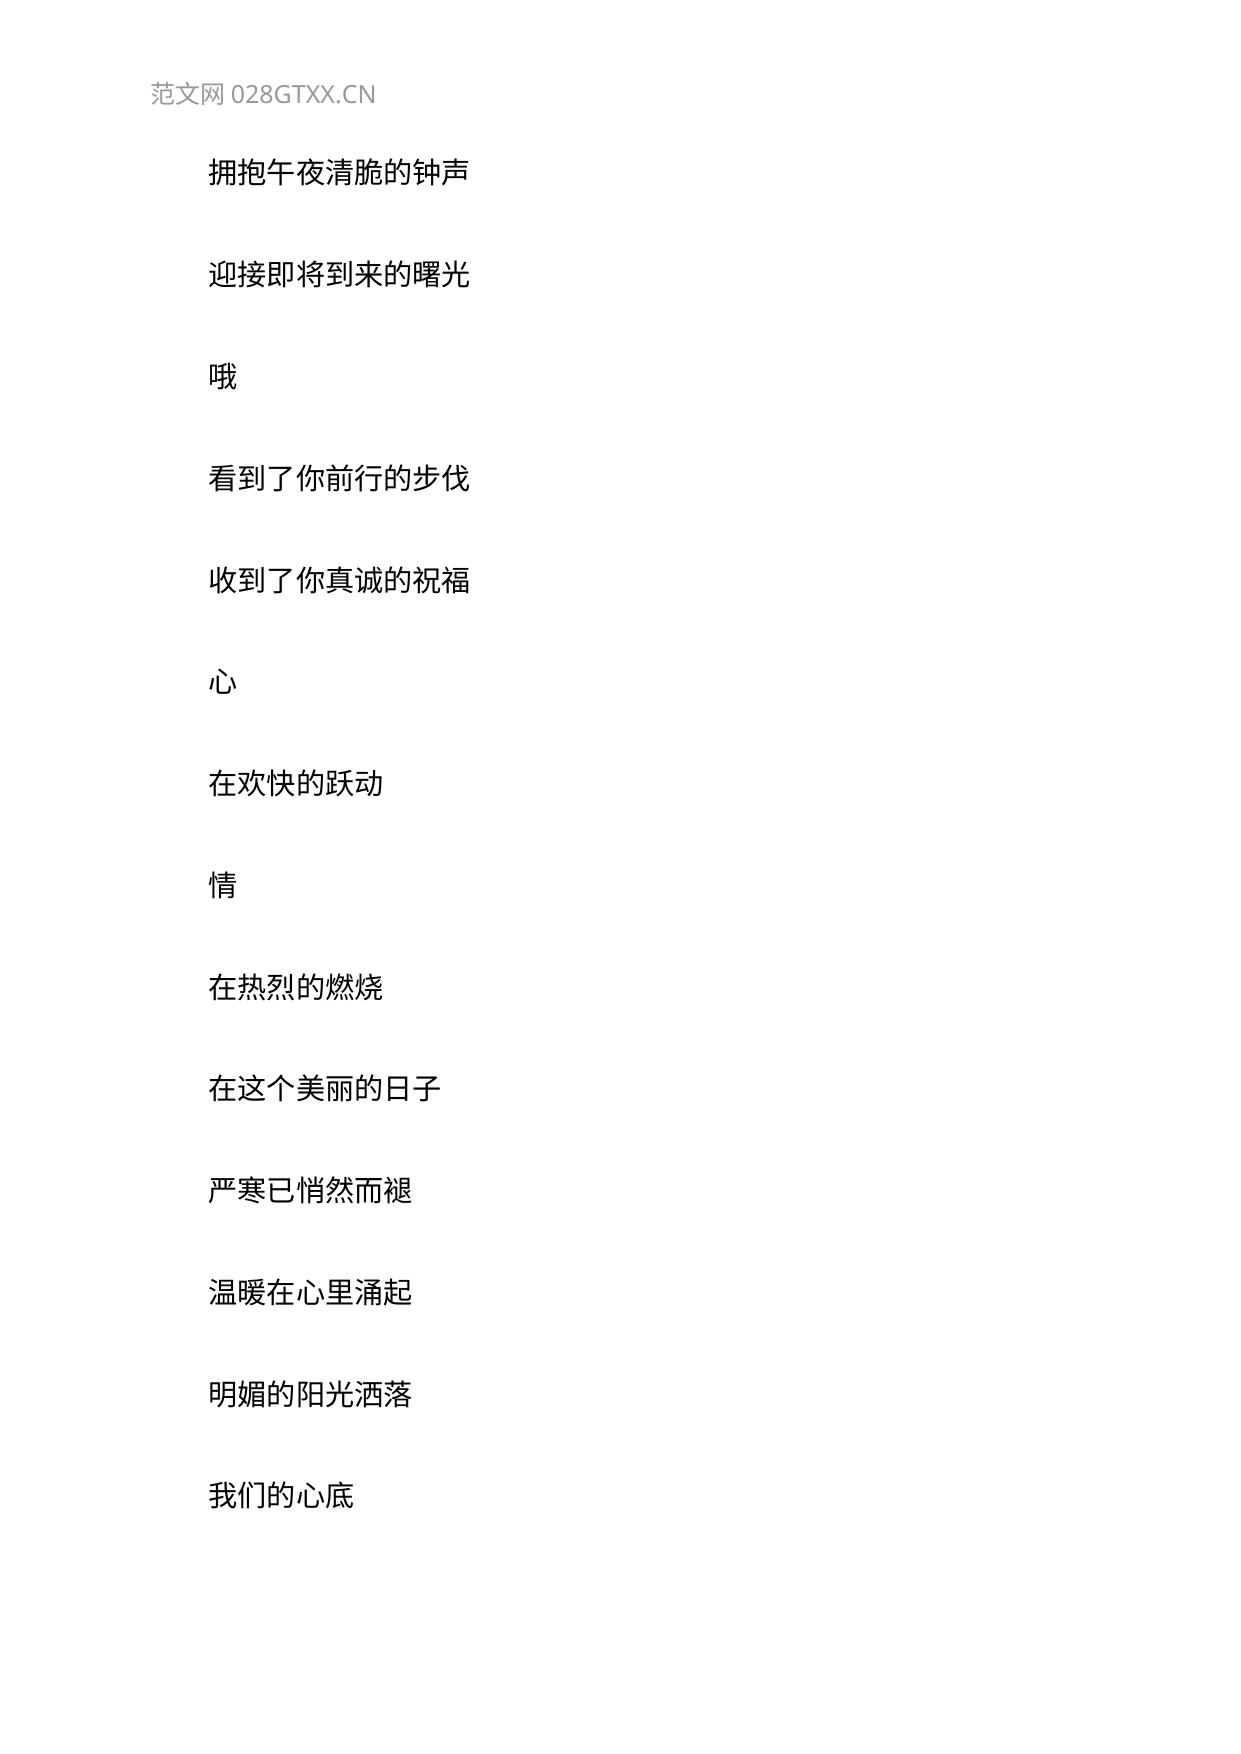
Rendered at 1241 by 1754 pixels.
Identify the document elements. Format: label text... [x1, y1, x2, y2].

text 收到了你真诚的祝福 [150, 557, 1090, 599]
text 温暖在心里涌起 [150, 1269, 1090, 1312]
text 在欢快的跃动 [150, 761, 1090, 803]
text 看到了你前行的步伐 [150, 455, 1090, 498]
text 拥抱午夜清脆的钟声 [150, 150, 1090, 192]
text 严寒已悄然而褪 [150, 1168, 1090, 1210]
text 迎接即将到来的曙光 [150, 252, 1090, 294]
text 哦 [150, 353, 1090, 396]
text 情 [150, 862, 1090, 905]
text 在这个美丽的日子 [150, 1066, 1090, 1108]
text 心 [150, 659, 1090, 701]
text 在热烈的燃烧 [150, 964, 1090, 1006]
text 明媚的阳光洒落 [150, 1371, 1090, 1413]
text 我们的心底 [150, 1473, 1090, 1515]
